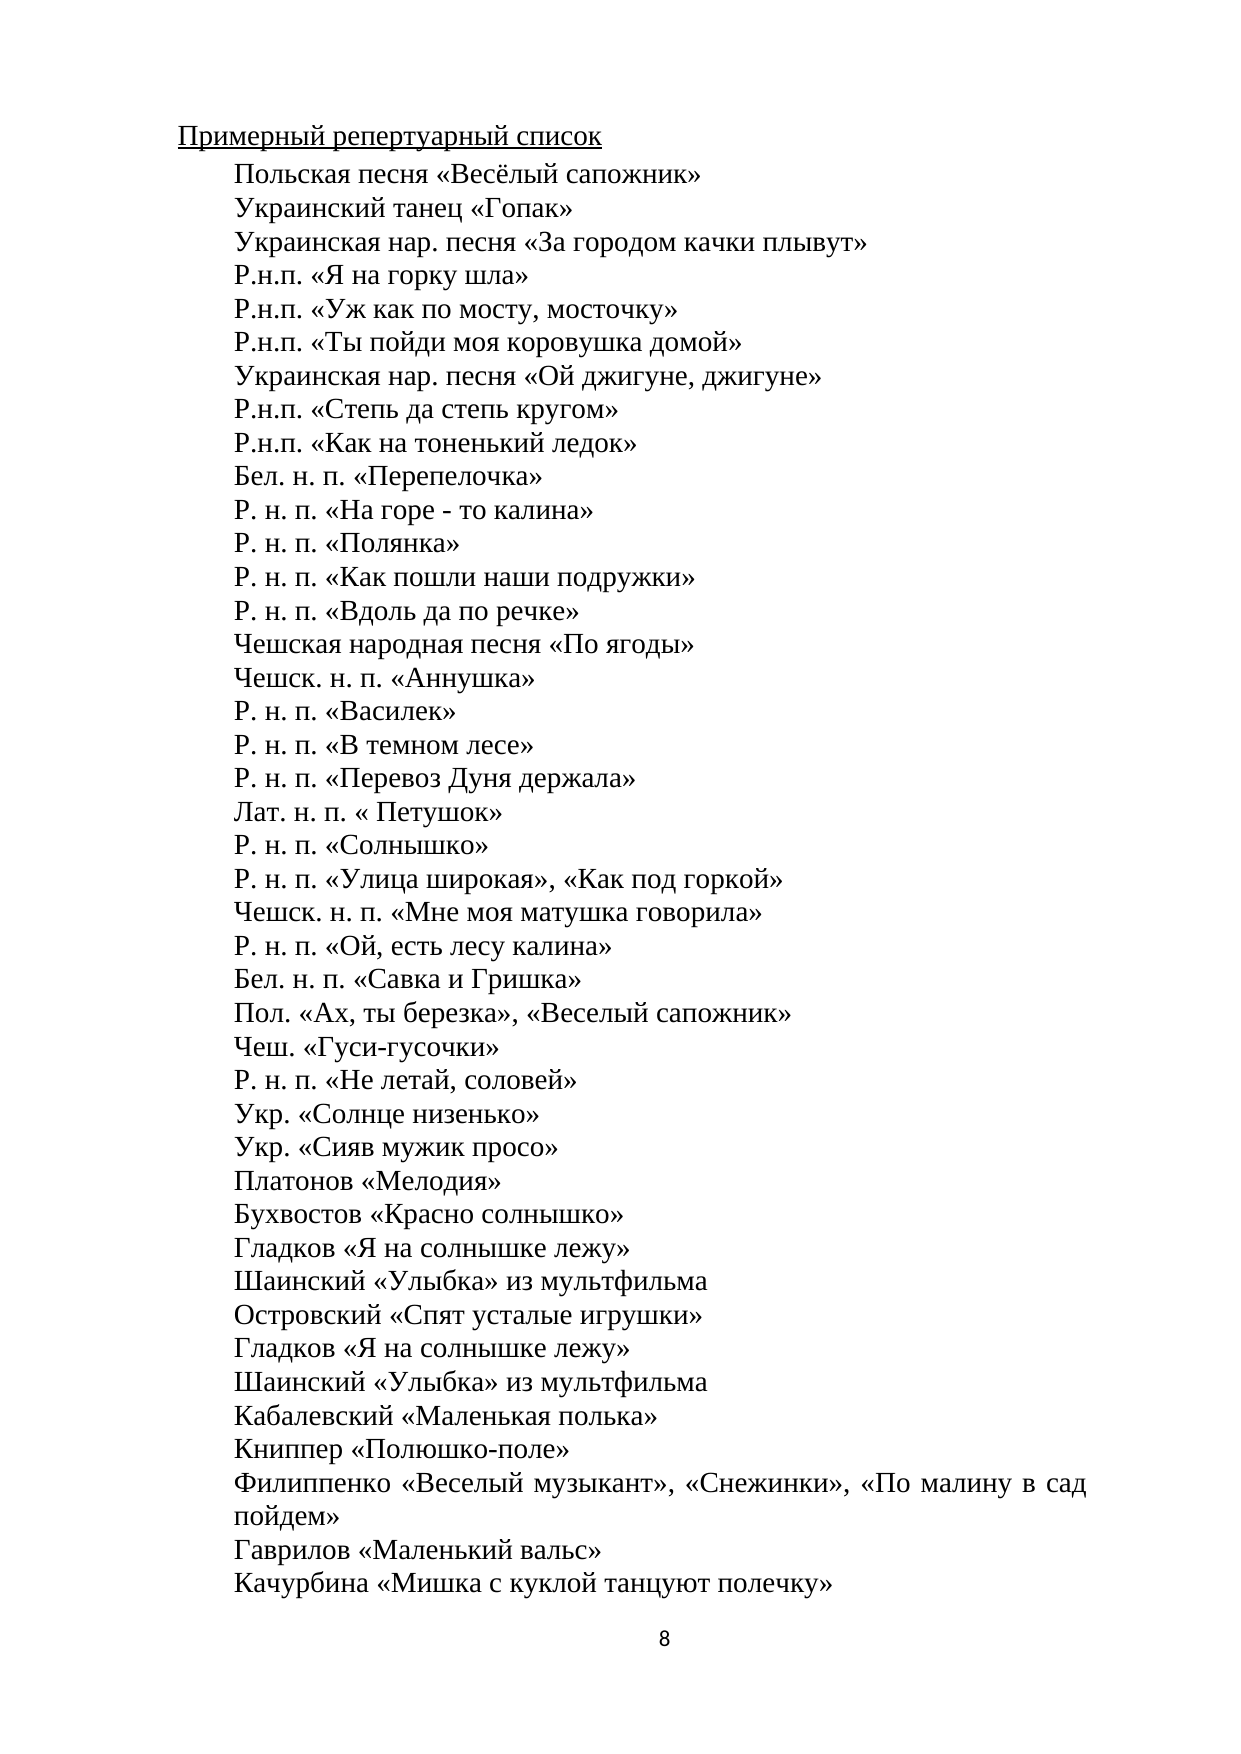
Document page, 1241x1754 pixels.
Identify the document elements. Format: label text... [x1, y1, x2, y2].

text Р. н. п. «Не летай, соловей» [177, 1062, 1087, 1096]
text Бел. н. п. «Перепелочка» [177, 458, 1152, 492]
text Пол. «Ах, ты березка», «Веселый сапожник» [177, 995, 1087, 1029]
text Р. н. п. «Перевоз Дуня держала» [177, 760, 1152, 794]
text Укр. «Сияв мужик просо» [177, 1129, 1087, 1163]
text Шаинский «Улыбка» из мультфильма [234, 1364, 1087, 1398]
text Чешская народная песня «По ягоды» [177, 626, 1152, 660]
text Р. н. п. «На горе - то калина» [177, 492, 1152, 526]
text Укр. «Солнце низенько» [177, 1096, 1087, 1129]
text Островский «Спят усталые игрушки» [234, 1297, 1087, 1331]
text Гладков «Я на солнышке лежу» [234, 1230, 1087, 1263]
text Бухвостов «Красно солнышко» [234, 1196, 1087, 1230]
text Лат. н. п. « Петушок» [177, 794, 1152, 827]
text Р.н.п. «Ты пойди моя коровушка домой» [177, 324, 1125, 358]
text Р.н.п. «Я на горку шла» [177, 257, 1125, 291]
text Филиппенко «Веселый музыкант», «Снежинки», «По малину в сад пойдем» [234, 1465, 1087, 1532]
text Р. н. п. «Полянка» [177, 526, 1152, 559]
text Украинский танец «Гопак» [177, 190, 1125, 224]
text Чешск. н. п. «Мне моя матушка говорила» [177, 894, 1152, 928]
text Украинская нар. песня «За городом качки плывут» [177, 224, 1125, 257]
text Примерный репертуарный список [177, 118, 1125, 152]
text Кабалевский «Маленькая полька» [234, 1398, 1087, 1431]
text Р. н. п. «Солнышко» [177, 827, 1152, 861]
text Качурбина «Мишка с куклой танцуют полечку» [234, 1565, 1087, 1599]
text Книппер «Полюшко-поле» [234, 1431, 1087, 1465]
text Р. н. п. «Василек» [177, 693, 1152, 727]
text Украинская нар. песня «Ой джигуне, джигуне» [177, 358, 1125, 391]
text Шаинский «Улыбка» из мультфильма [234, 1263, 1087, 1297]
text Р. н. п. «Вдоль да по речке» [177, 593, 1152, 626]
text Р. н. п. «Улица широкая», «Как под горкой» [177, 861, 1152, 894]
text Р.н.п. «Степь да степь кругом» [177, 391, 1125, 425]
text Бел. н. п. «Савка и Гришка» [177, 962, 1087, 995]
text Чеш. «Гуси-гусочки» [177, 1029, 1087, 1062]
text Р. н. п. «Как пошли наши подружки» [177, 559, 1152, 593]
text Р. н. п. «Ой, есть лесу калина» [177, 928, 1152, 962]
text Р.н.п. «Как на тоненький ледок» [177, 425, 1125, 458]
text Польская песня «Весёлый сапожник» [177, 157, 1125, 190]
text Р. н. п. «В темном лесе» [177, 727, 1152, 760]
text Чешск. н. п. «Аннушка» [177, 660, 1152, 693]
text Р.н.п. «Уж как по мосту, мосточку» [177, 291, 1125, 324]
text Гладков «Я на солнышке лежу» [234, 1331, 1087, 1364]
text Платонов «Мелодия» [234, 1163, 1087, 1196]
text Гаврилов «Маленький вальс» [234, 1532, 1087, 1565]
